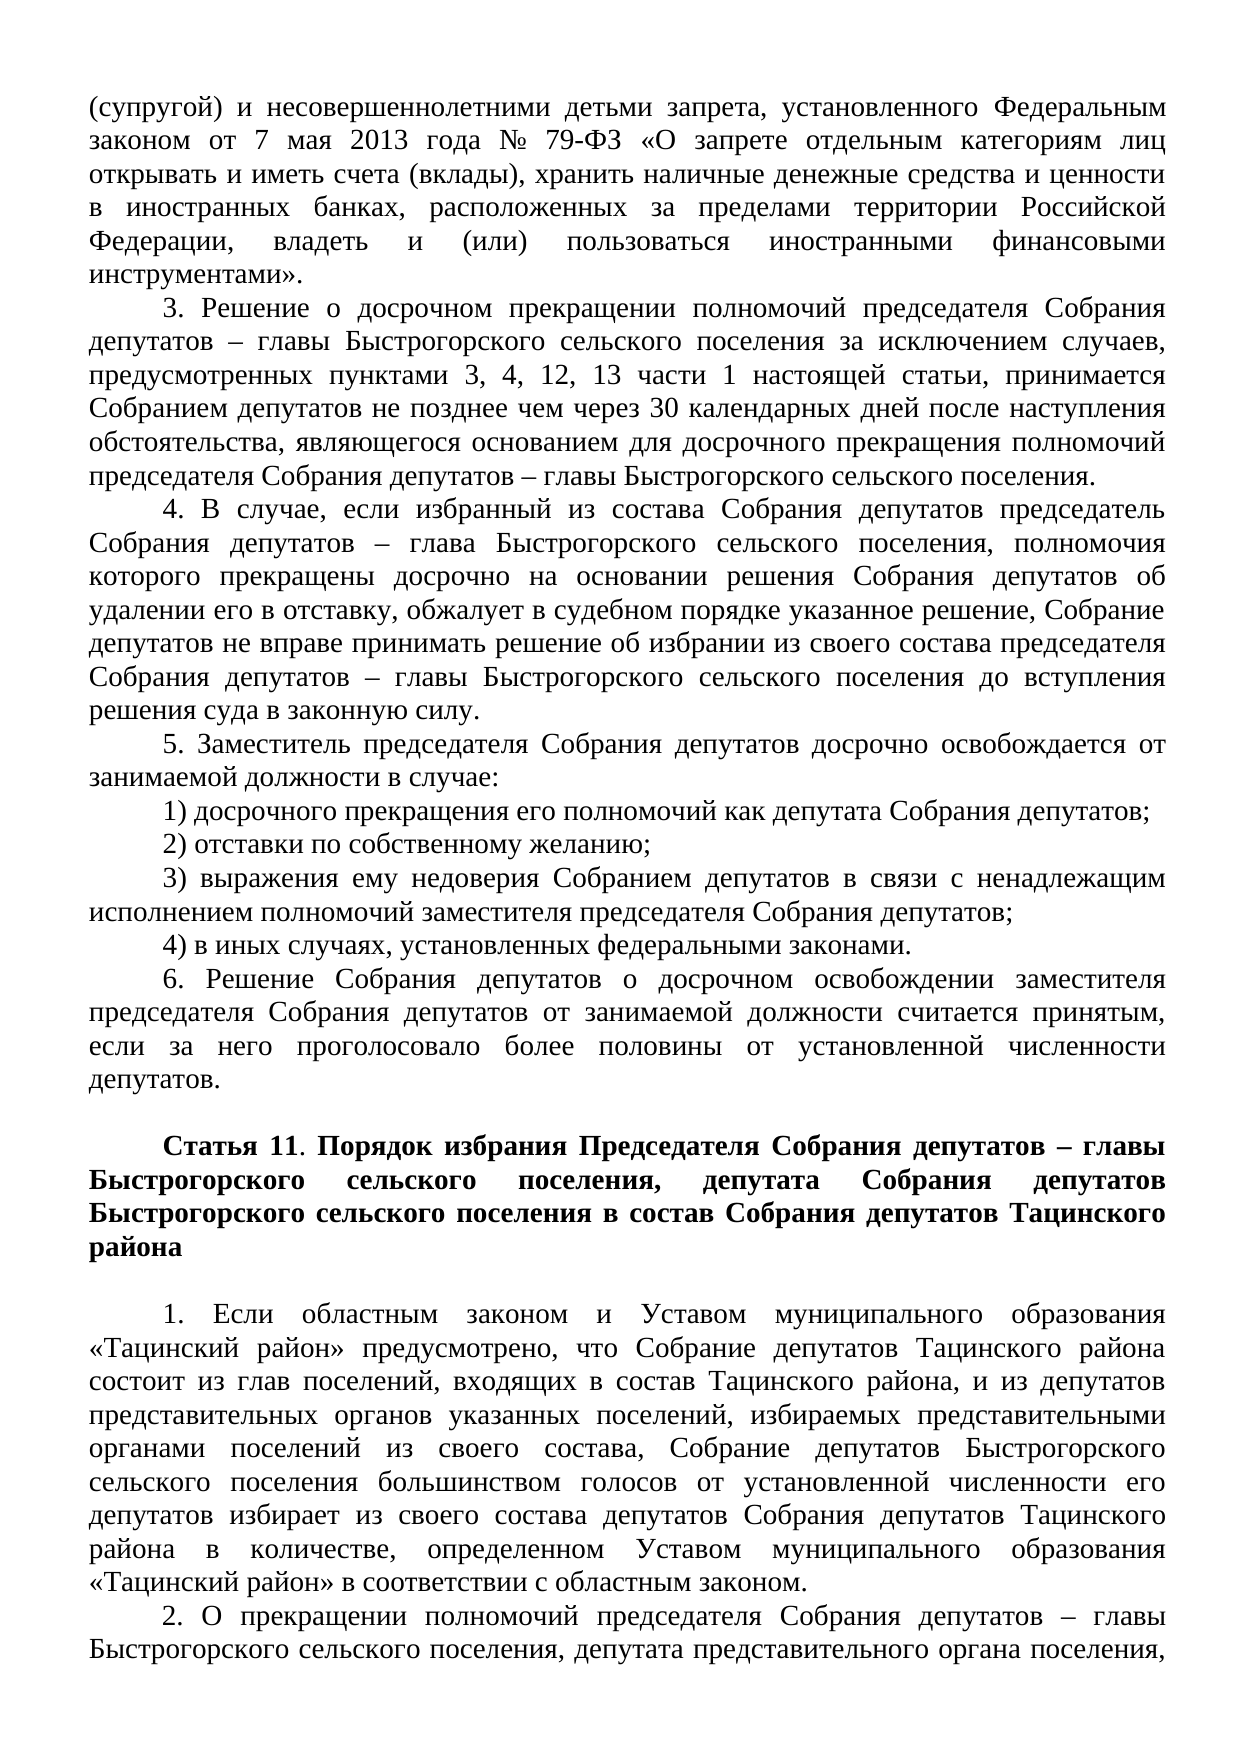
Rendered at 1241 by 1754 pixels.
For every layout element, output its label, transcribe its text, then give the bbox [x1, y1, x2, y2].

text 1) досрочного прекращения его полномочий как депутата Собрания депутатов; [89, 793, 1167, 827]
text 4. В случае, если избранный из состава Собрания депутатов председатель Собрания депутатов – глава Быстрогорского сельского поселения, полномочия которого прекращены досрочно на основании решения Собрания депутатов об удалении его в отставку, обжалует в судебном порядке указанное решение, Собрание депутатов не вправе принимать решение об избрании из своего состава председателя Собрания депутатов – главы Быстрогорского сельского поселения до вступления решения суда в законную силу. [89, 491, 1167, 726]
text Статья 11. Порядок избрания Председателя Собрания депутатов – главы Быстрогорского сельского поселения, депутата Собрания депутатов Быстрогорского сельского поселения в состав Собрания депутатов Тацинского района [89, 1128, 1167, 1263]
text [89, 89, 1167, 290]
text 3. Решение о досрочном прекращении полномочий председателя Собрания депутатов – главы Быстрогорского сельского поселения за исключением случаев, предусмотренных пунктами 3, 4, 12, 13 части 1 настоящей статьи, принимается Собранием депутатов не позднее чем через 30 календарных дней после наступления обстоятельства, являющегося основанием для досрочного прекращения полномочий председателя Собрания депутатов – главы Быстрогорского сельского поселения. [89, 290, 1167, 491]
text 1. Если областным законом и Уставом муниципального образования «Тацинский район» предусмотрено, что Собрание депутатов Тацинского района состоит из глав поселений, входящих в состав Тацинского района, и из депутатов представительных органов указанных поселений, избираемых представительными органами поселений из своего состава, Собрание депутатов Быстрогорского сельского поселения большинством голосов от установленной численности его депутатов избирает из своего состава депутатов Собрания депутатов Тацинского района в количестве, определенном Уставом муниципального образования «Тацинский район» в соответствии с областным законом. [89, 1296, 1167, 1598]
text 6. Решение Собрания депутатов о досрочном освобождении заместителя председателя Собрания депутатов от занимаемой должности считается принятым, если за него проголосовало более половины от установленной численности депутатов. [89, 961, 1167, 1095]
text 4) в иных случаях, установленных федеральными законами. [89, 927, 1167, 961]
text 5. Заместитель председателя Собрания депутатов досрочно освобождается от занимаемой должности в случае: [89, 726, 1167, 793]
text 2) отставки по собственному желанию; [89, 827, 1167, 860]
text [89, 1598, 1167, 1665]
text 3) выражения ему недоверия Собранием депутатов в связи с ненадлежащим исполнением полномочий заместителя председателя Собрания депутатов; [89, 860, 1167, 927]
